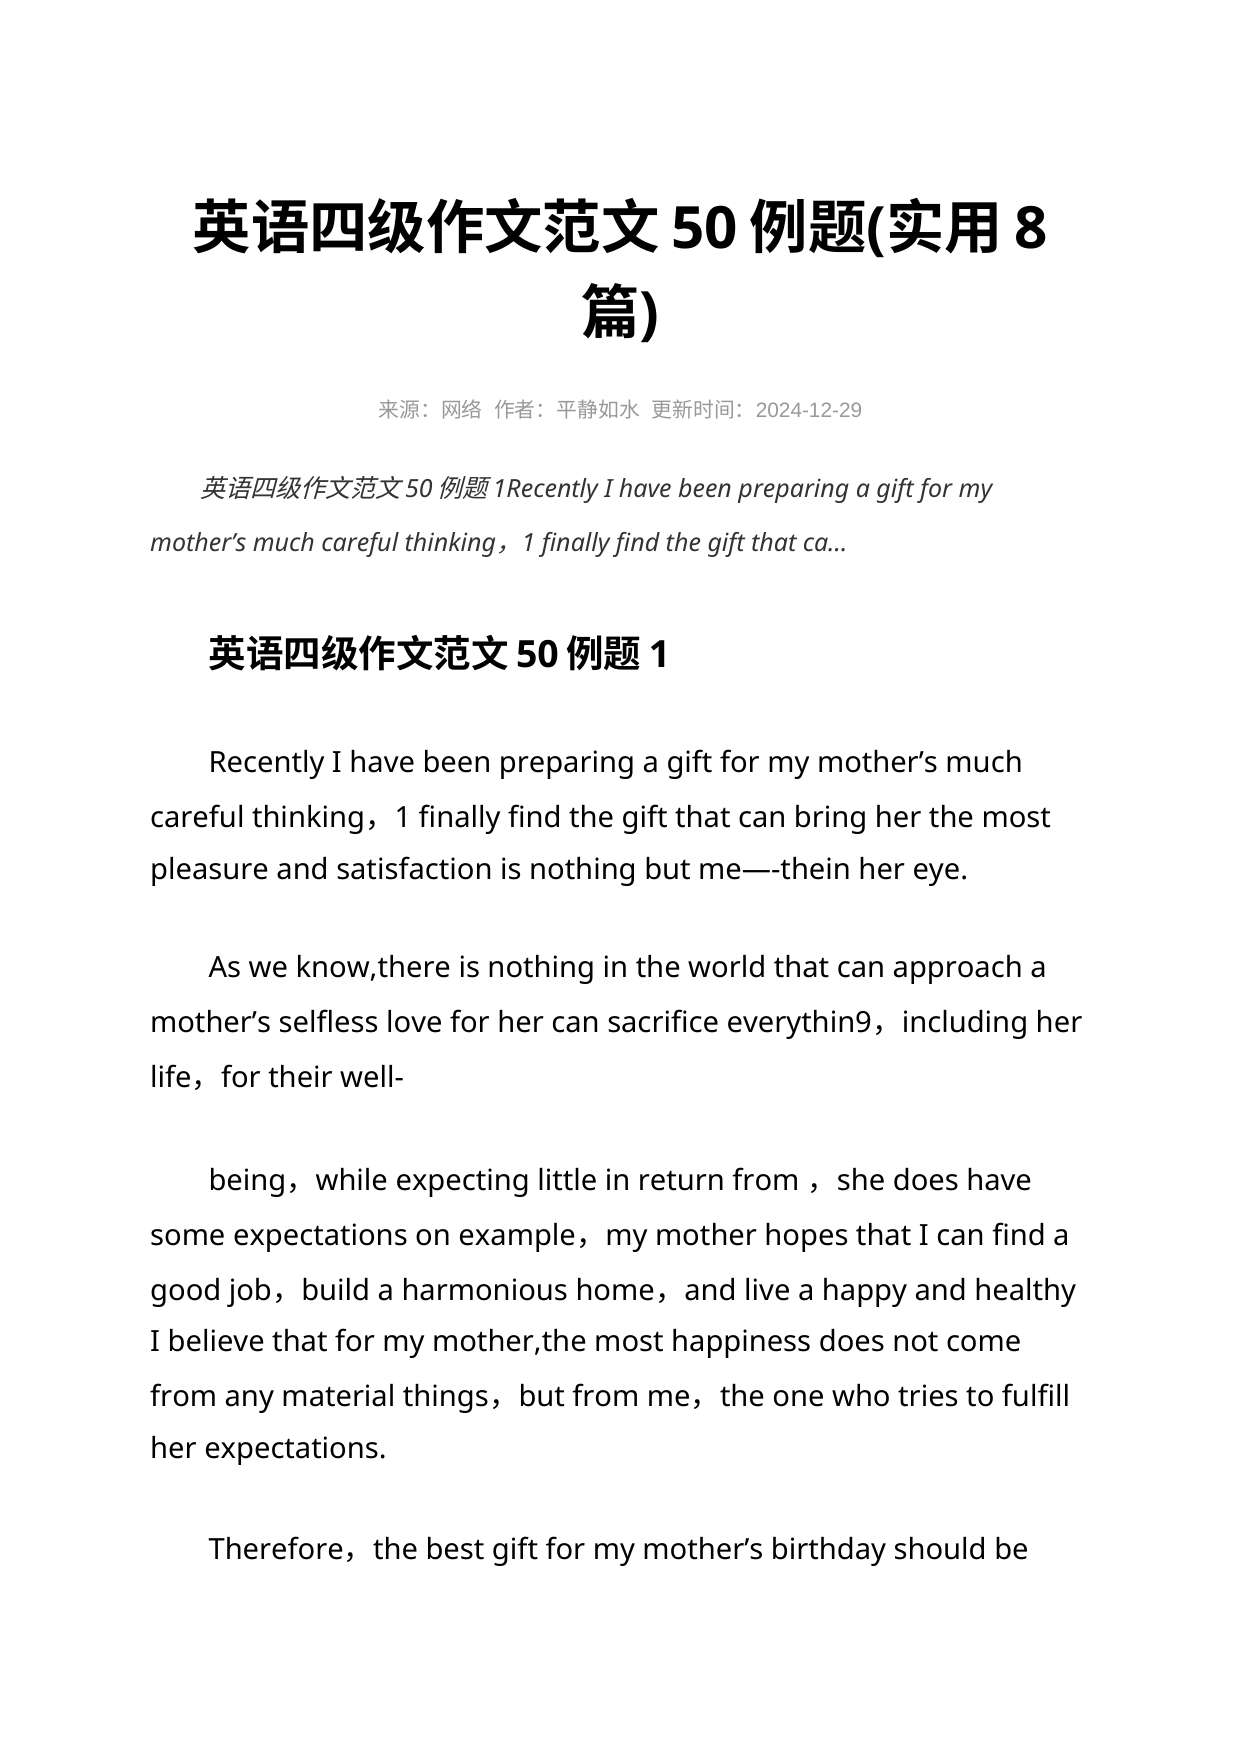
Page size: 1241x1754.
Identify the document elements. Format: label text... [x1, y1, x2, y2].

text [150, 1525, 1090, 1568]
text As we know,there is nothing in the world that can approach a mother’s selfless love for her can sacrifice everythin9，including her life，for their well- [150, 947, 1090, 1096]
text 英语四级作文范文50例题1Recently I have been preparing a gift for my mother’s much careful thinking，1 finally find the gift that ca... [150, 468, 1090, 559]
subtitle 英语四级作文范文50例题(实用8篇) [150, 181, 1090, 351]
text Recently I have been preparing a gift for my mother’s much careful thinking，1 finally find the gift that can bring her the most pleasure and satisfaction is nothing but me—-thein her eye. [150, 742, 1090, 888]
text 英语四级作文范文50例题1 [150, 624, 1090, 679]
text 来源：网络 作者：平静如水 更新时间：2024-12-29 [150, 398, 1090, 422]
text being，while expecting little in return from ，she does have some expectations on example，my mother hopes that I can find a good job，build a harmonious home，and live a happy and healthy I believe that for my mother,the most happiness does not come from any material things，but from me，the one who tries to fulfill her expectations. [150, 1156, 1090, 1467]
